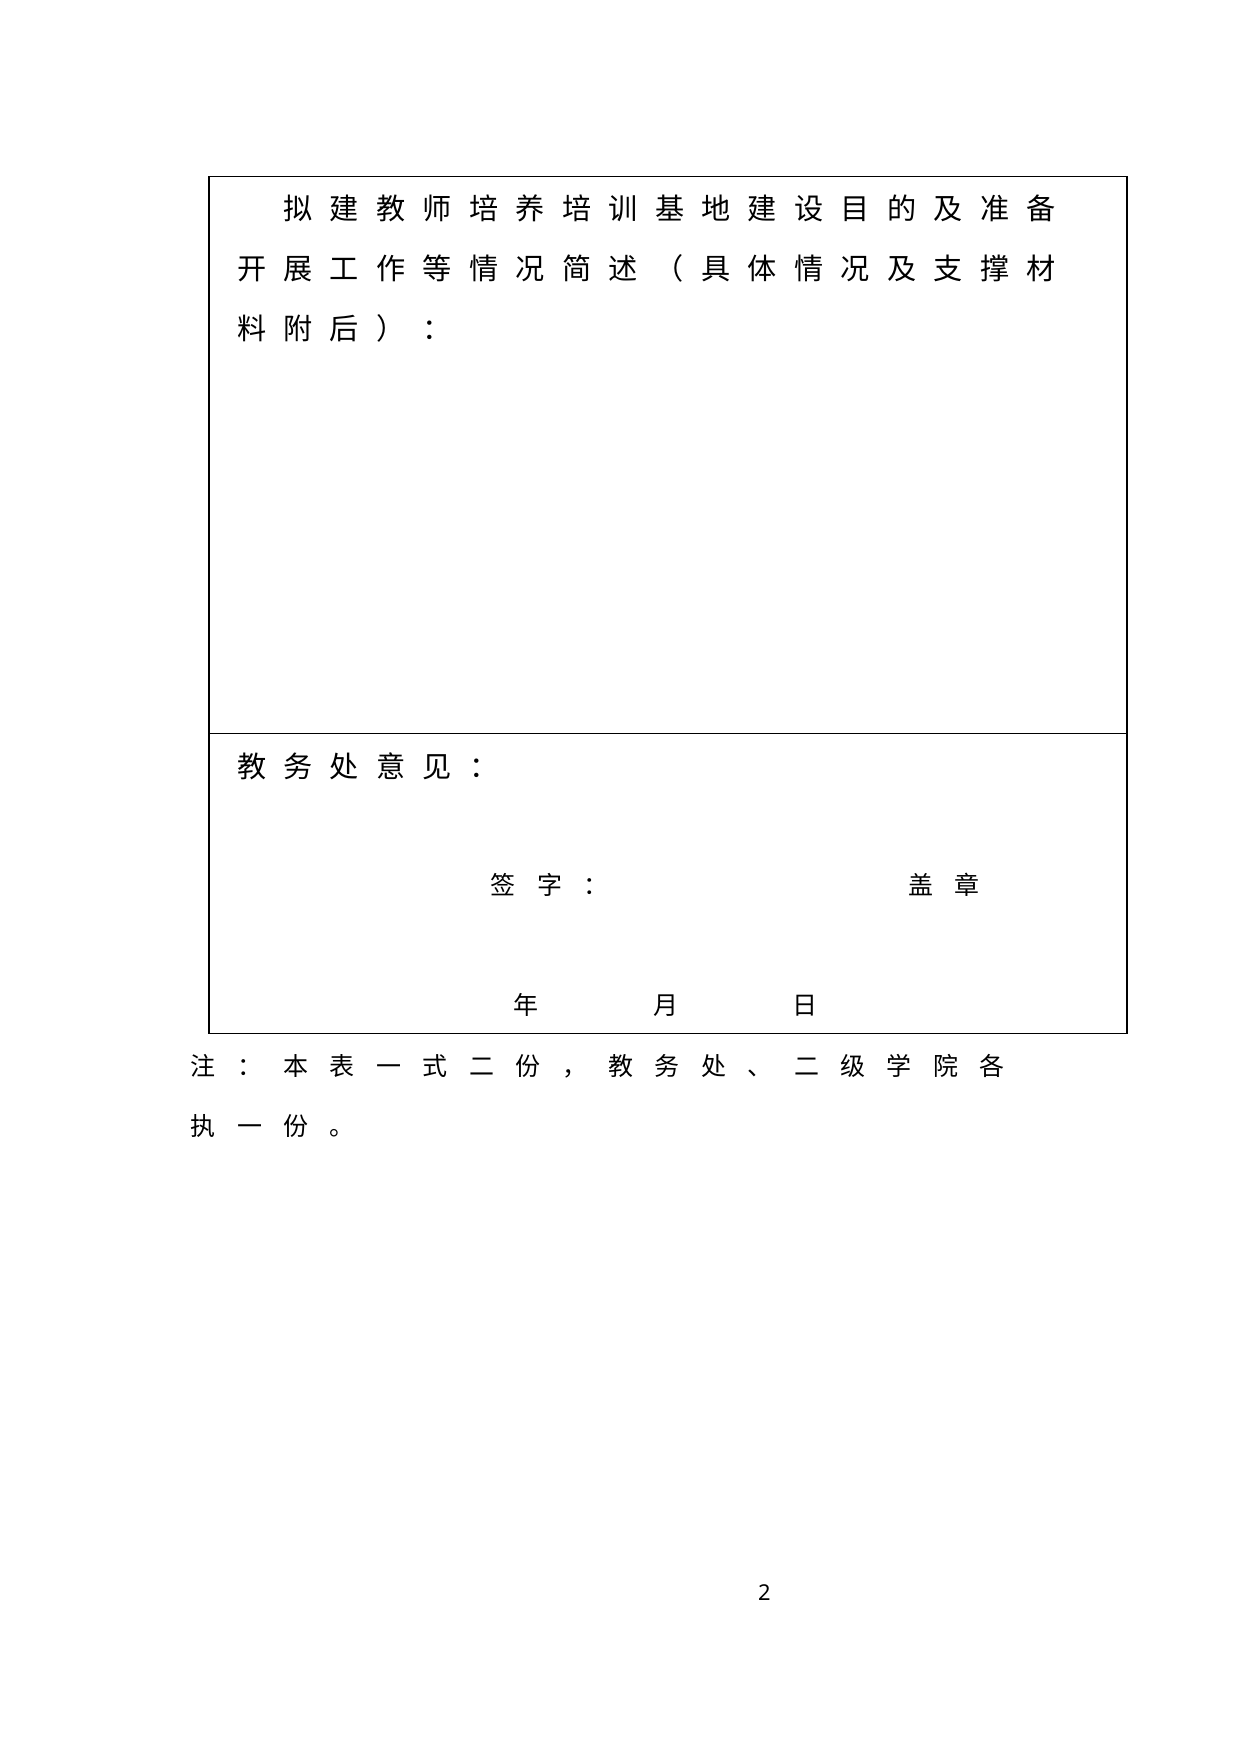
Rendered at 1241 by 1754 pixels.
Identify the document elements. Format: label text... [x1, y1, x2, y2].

table_cell 拟建教师培养培训基地建设目的及准备开展工作等情况简述（具体情况及支撑材料附后）： [210, 177, 1126, 733]
table_cell 教务处意见： 签字： 盖章 年 月 日 [210, 734, 1126, 1033]
text 注：本表一式二份，教务处、二级学院各执一份。 [190, 1034, 1050, 1154]
